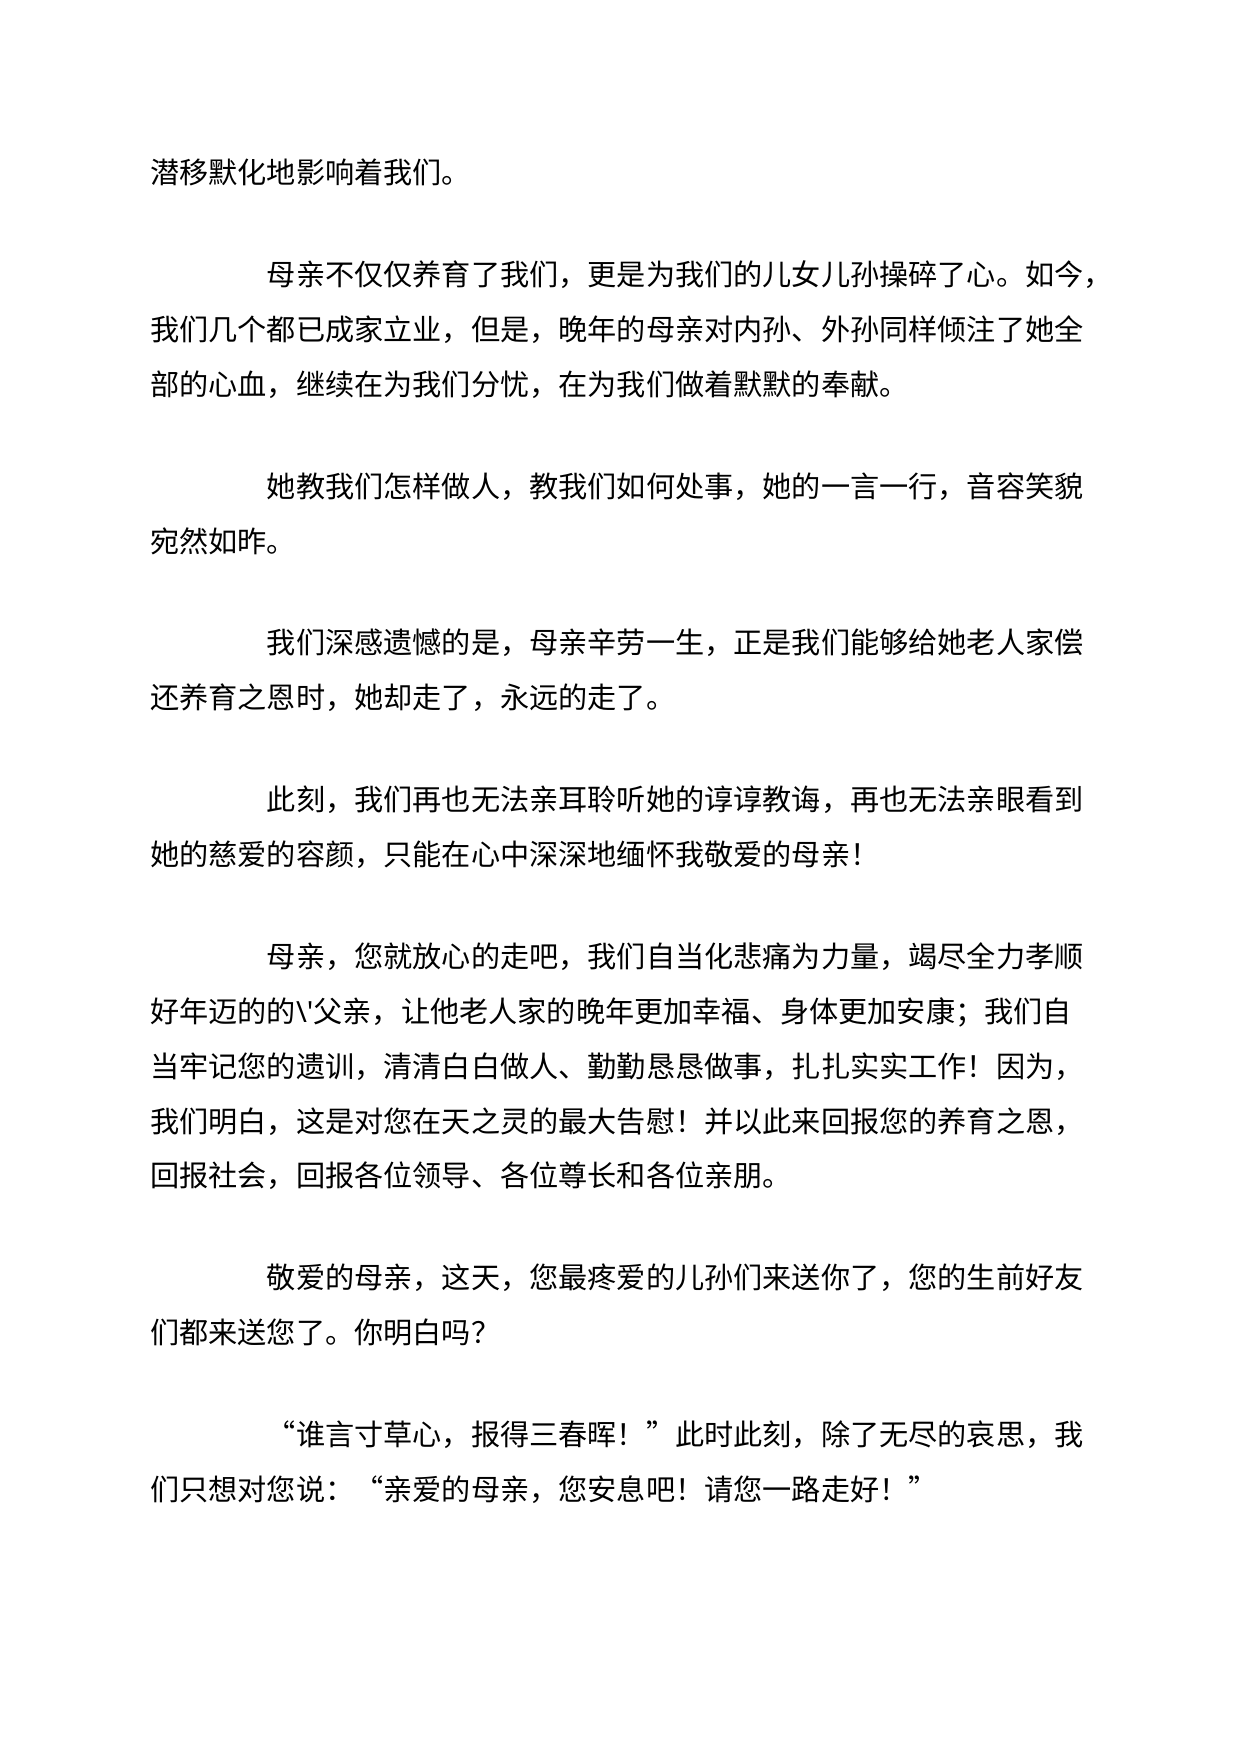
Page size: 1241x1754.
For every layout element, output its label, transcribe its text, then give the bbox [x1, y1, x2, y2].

text 我们深感遗憾的是，母亲辛劳一生，正是我们能够给她老人家偿还养育之恩时，她却走了，永远的走了。 [150, 620, 1090, 717]
text 敬爱的母亲，这天，您最疼爱的儿孙们来送你了，您的生前好友们都来送您了。你明白吗？ [150, 1255, 1090, 1352]
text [150, 150, 1090, 192]
text 母亲不仅仅养育了我们，更是为我们的儿女儿孙操碎了心。如今，我们几个都已成家立业，但是，晚年的母亲对内孙、外孙同样倾注了她全部的心血，继续在为我们分忧，在为我们做着默默的奉献。 [150, 252, 1090, 404]
text 她教我们怎样做人，教我们如何处事，她的一言一行，音容笑貌宛然如昨。 [150, 463, 1090, 561]
text 此刻，我们再也无法亲耳聆听她的谆谆教诲，再也无法亲眼看到她的慈爱的容颜，只能在心中深深地缅怀我敬爱的母亲！ [150, 777, 1090, 874]
text 母亲，您就放心的走吧，我们自当化悲痛为力量，竭尽全力孝顺好年迈的的\'父亲，让他老人家的晚年更加幸福、身体更加安康；我们自当牢记您的遗训，清清白白做人、勤勤恳恳做事，扎扎实实工作！因为，我们明白，这是对您在天之灵的最大告慰！并以此来回报您的养育之恩，回报社会，回报各位领导、各位尊长和各位亲朋。 [150, 933, 1090, 1195]
text “谁言寸草心，报得三春晖！”此时此刻，除了无尽的哀思，我们只想对您说：“亲爱的母亲，您安息吧！请您一路走好！” [150, 1411, 1090, 1509]
